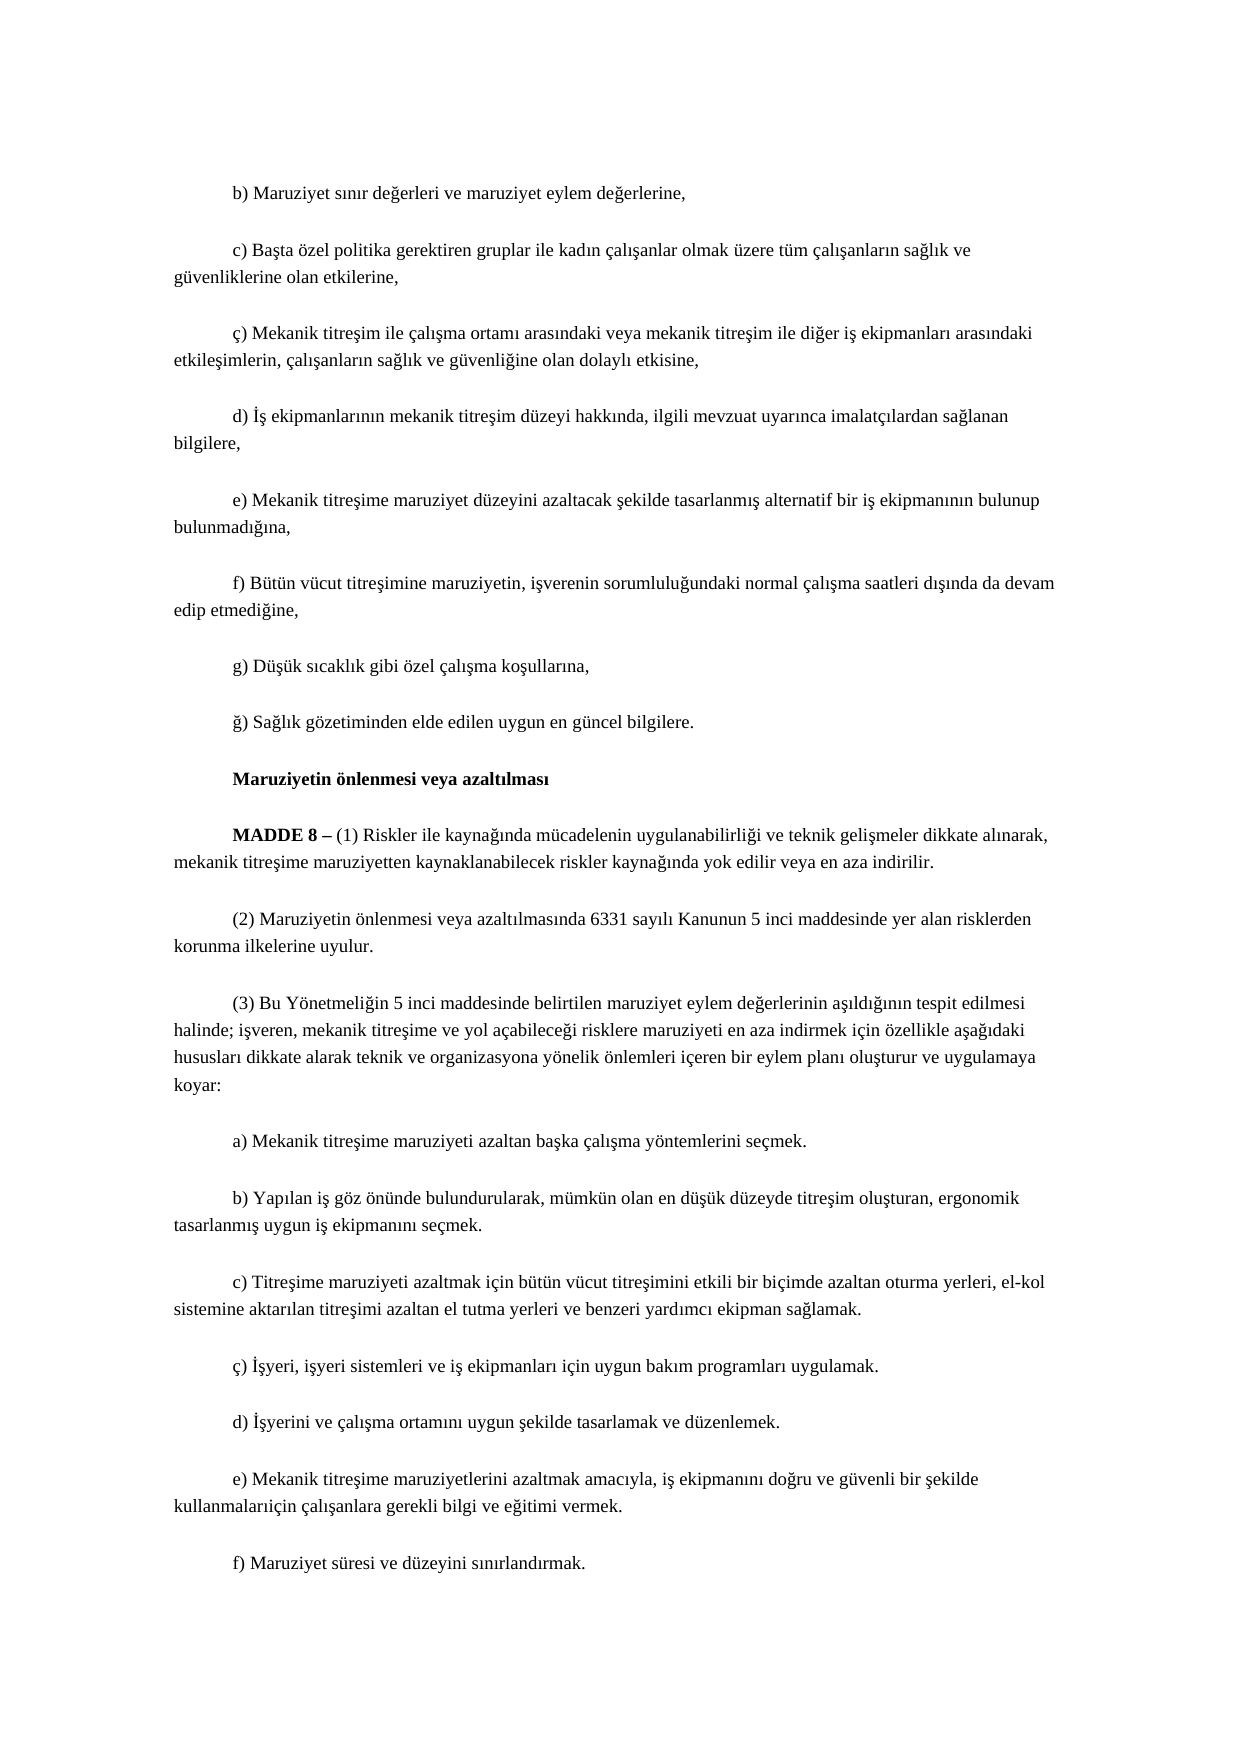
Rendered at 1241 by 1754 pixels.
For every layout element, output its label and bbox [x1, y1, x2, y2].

table_header [146, 148, 1094, 1603]
